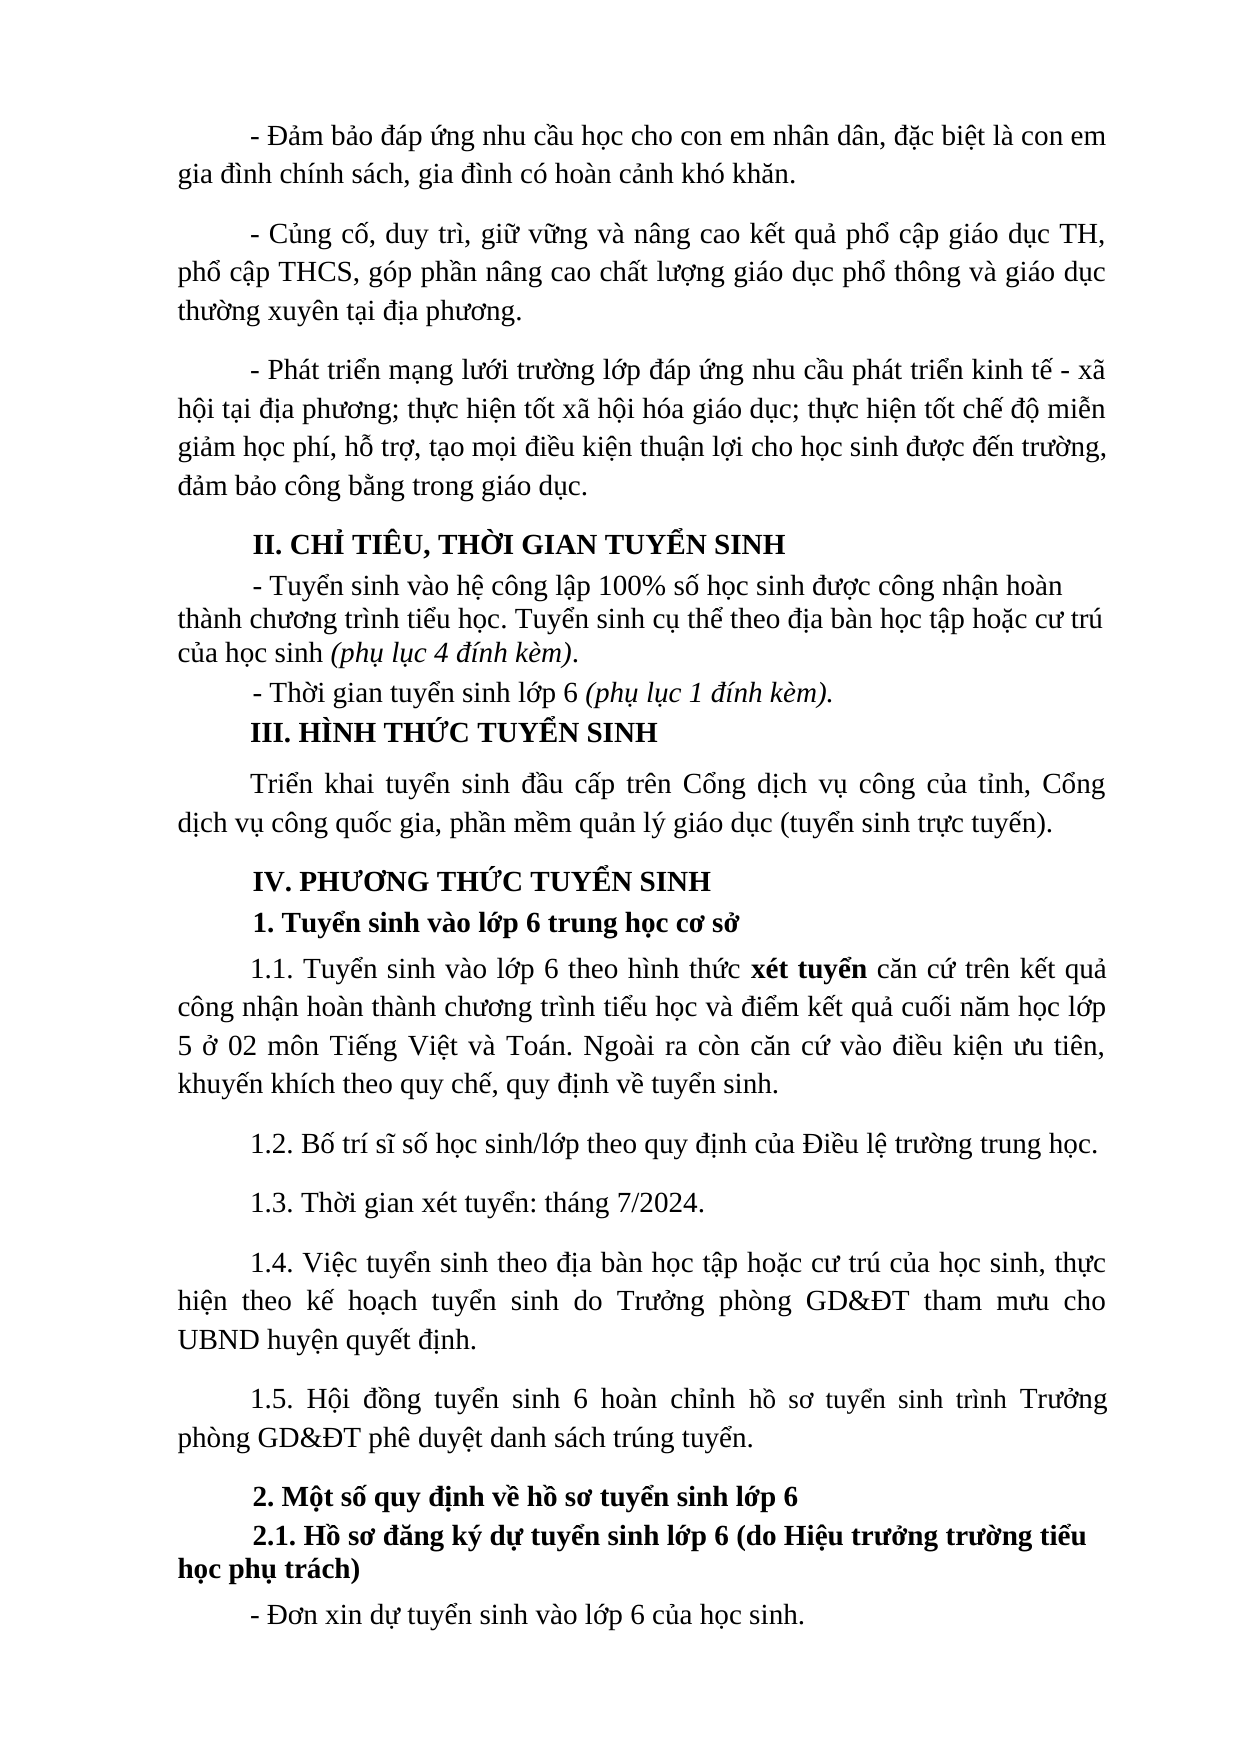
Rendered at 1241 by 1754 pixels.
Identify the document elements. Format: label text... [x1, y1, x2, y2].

text II. CHỈ TIÊU, THỜI GIAN TUYỂN SINH [177, 527, 1107, 561]
text 2.1. Hồ sơ đăng ký dự tuyển sinh lớp 6 (do Hiệu trưởng trường tiểu học phụ trách) [177, 1518, 1107, 1585]
text 1.5. Hội đồng tuyển sinh 6 hoàn chỉnh hồ sơ tuyển sinh trình Trưởng phòng GD&ĐT phê duyệt danh sách trúng tuyển. [177, 1381, 1107, 1453]
text 1. Tuyển sinh vào lớp 6 trung học cơ sở [177, 905, 1107, 938]
text - Đơn xin dự tuyển sinh vào lớp 6 của học sinh. [177, 1597, 1107, 1631]
text - Đảm bảo đáp ứng nhu cầu học cho con em nhân dân, đặc biệt là con em gia đình chính sách, gia đình có hoàn cảnh khó khăn. [177, 118, 1107, 190]
text 2. Một số quy định về hồ sơ tuyển sinh lớp 6 [177, 1479, 1107, 1513]
text 1.2. Bố trí sĩ số học sinh/lớp theo quy định của Điều lệ trường trung học. [177, 1126, 1107, 1159]
text 1.3. Thời gian xét tuyển: tháng 7/2024. [177, 1185, 1107, 1219]
text 1.4. Việc tuyển sinh theo địa bàn học tập hoặc cư trú của học sinh, thực hiện theo kế hoạch tuyển sinh do Trưởng phòng GD&ĐT tham mưu cho UBND huyện quyết định. [177, 1245, 1107, 1355]
text - Tuyển sinh vào hệ công lập 100% số học sinh được công nhận hoàn thành chương trình tiểu học. Tuyển sinh cụ thể theo địa bàn học tập hoặc cư trú của học sinh (phụ lục 4 đính kèm). [177, 568, 1107, 669]
text Triển khai tuyển sinh đầu cấp trên Cổng dịch vụ công của tỉnh, Cổng dịch vụ công quốc gia, phần mềm quản lý giáo dục (tuyển sinh trực tuyến). [177, 766, 1107, 838]
text 1.1. Tuyển sinh vào lớp 6 theo hình thức xét tuyển căn cứ trên kết quả công nhận hoàn thành chương trình tiểu học và điểm kết quả cuối năm học lớp 5 ở 02 môn Tiếng Việt và Toán. Ngoài ra còn căn cứ vào điều kiện ưu tiên, khuyến khích theo quy chế, quy định về tuyển sinh. [177, 951, 1107, 1100]
text - Thời gian tuyển sinh lớp 6 (phụ lục 1 đính kèm). [177, 676, 1107, 709]
text - Củng cố, duy trì, giữ vững và nâng cao kết quả phổ cập giáo dục TH, phổ cập THCS, góp phần nâng cao chất lượng giáo dục phổ thông và giáo dục thường xuyên tại địa phương. [177, 216, 1107, 327]
text - Phát triển mạng lưới trường lớp đáp ứng nhu cầu phát triển kinh tế - xã hội tại địa phương; thực hiện tốt xã hội hóa giáo dục; thực hiện tốt chế độ miễn giảm học phí, hỗ trợ, tạo mọi điều kiện thuận lợi cho học sinh được đến trường, đảm bảo công bằng trong giáo dục. [177, 352, 1107, 502]
text III. HÌNH THỨC TUYỂN SINH [177, 715, 1107, 749]
text IV. PHƯƠNG THỨC TUYỂN SINH [177, 864, 1107, 898]
